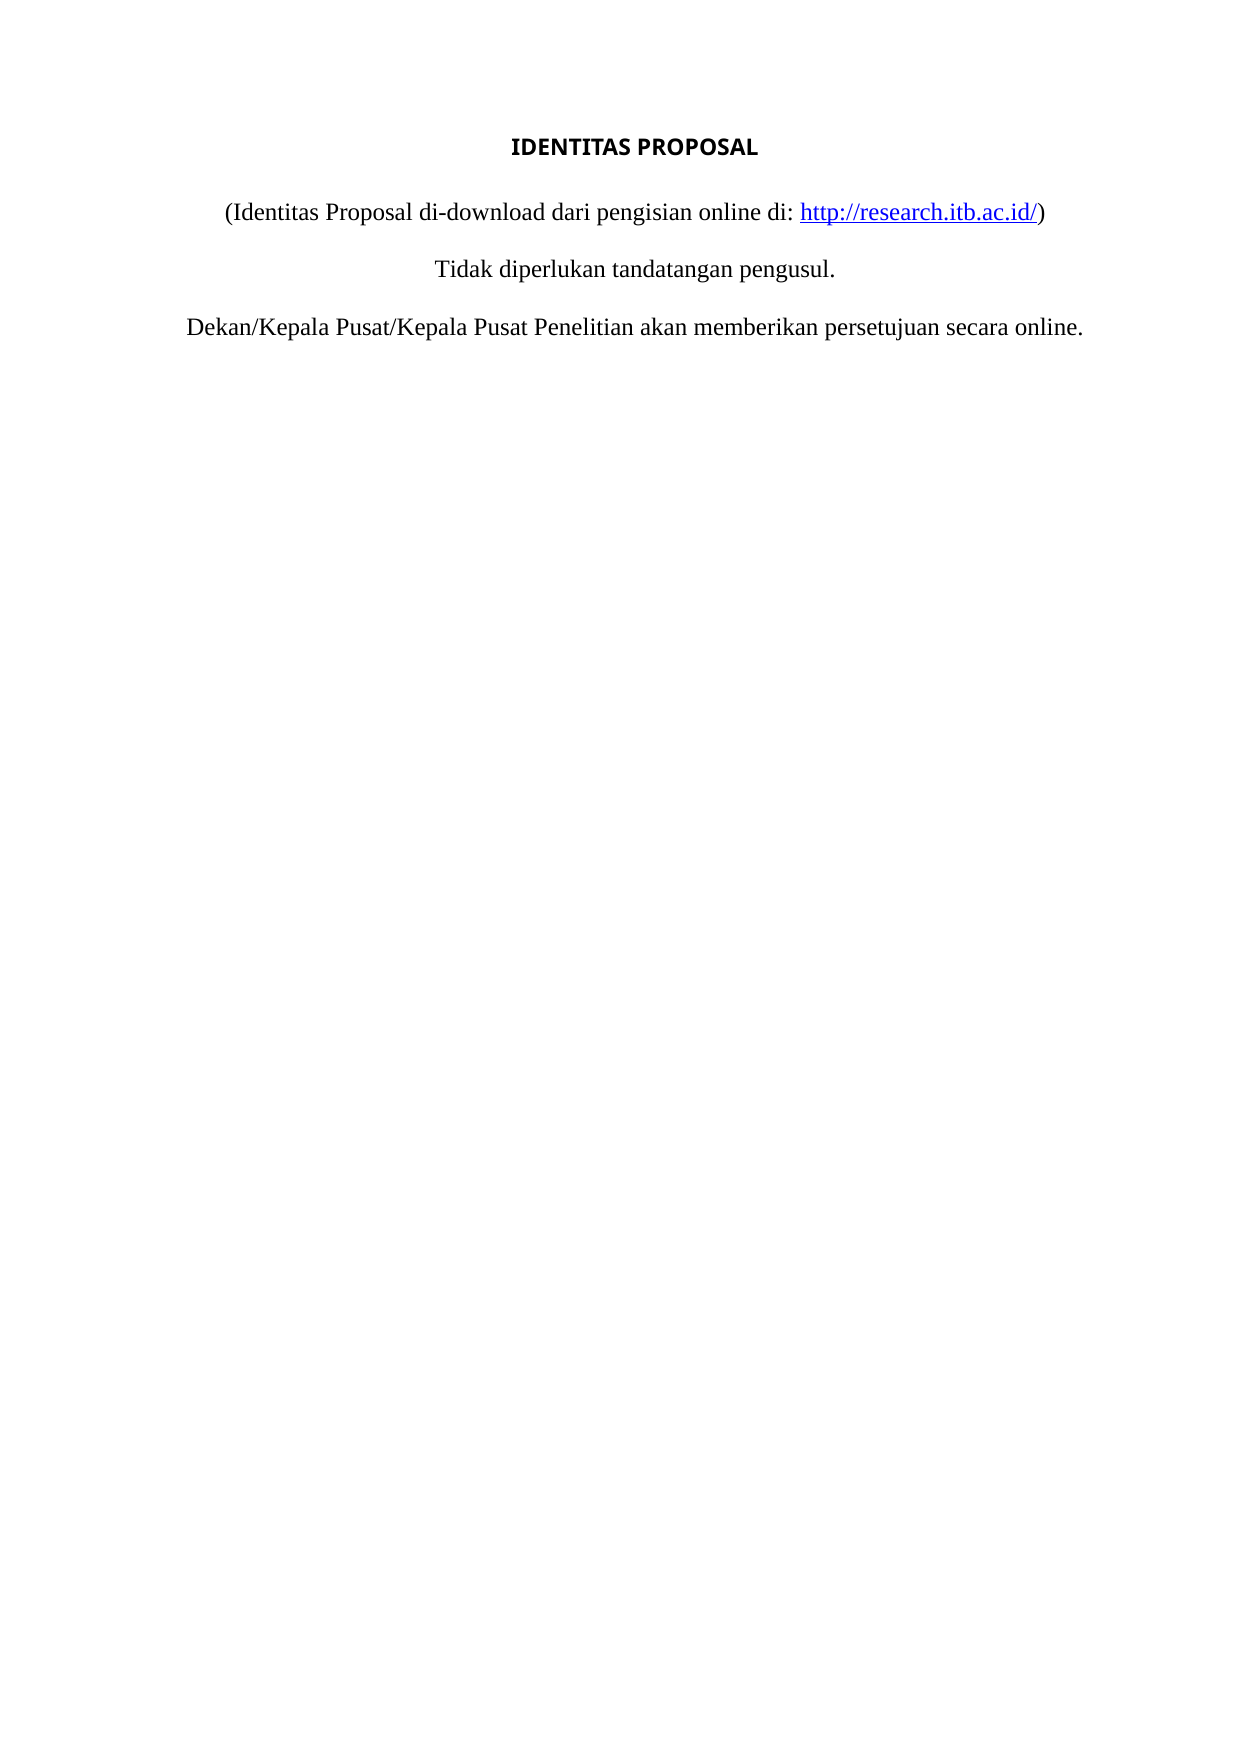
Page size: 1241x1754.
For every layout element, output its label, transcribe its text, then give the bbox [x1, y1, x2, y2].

text Dekan/Kepala Pusat/Kepala Pusat Penelitian akan memberikan persetujuan secara online. [148, 312, 1122, 340]
subtitle IDENTITAS PROPOSAL [148, 131, 1122, 162]
text Tidak diperlukan tandatangan pengusul. [148, 254, 1122, 283]
text (Identitas Proposal di-download dari pengisian online di: http://research.itb.ac.id/) [148, 197, 1122, 225]
